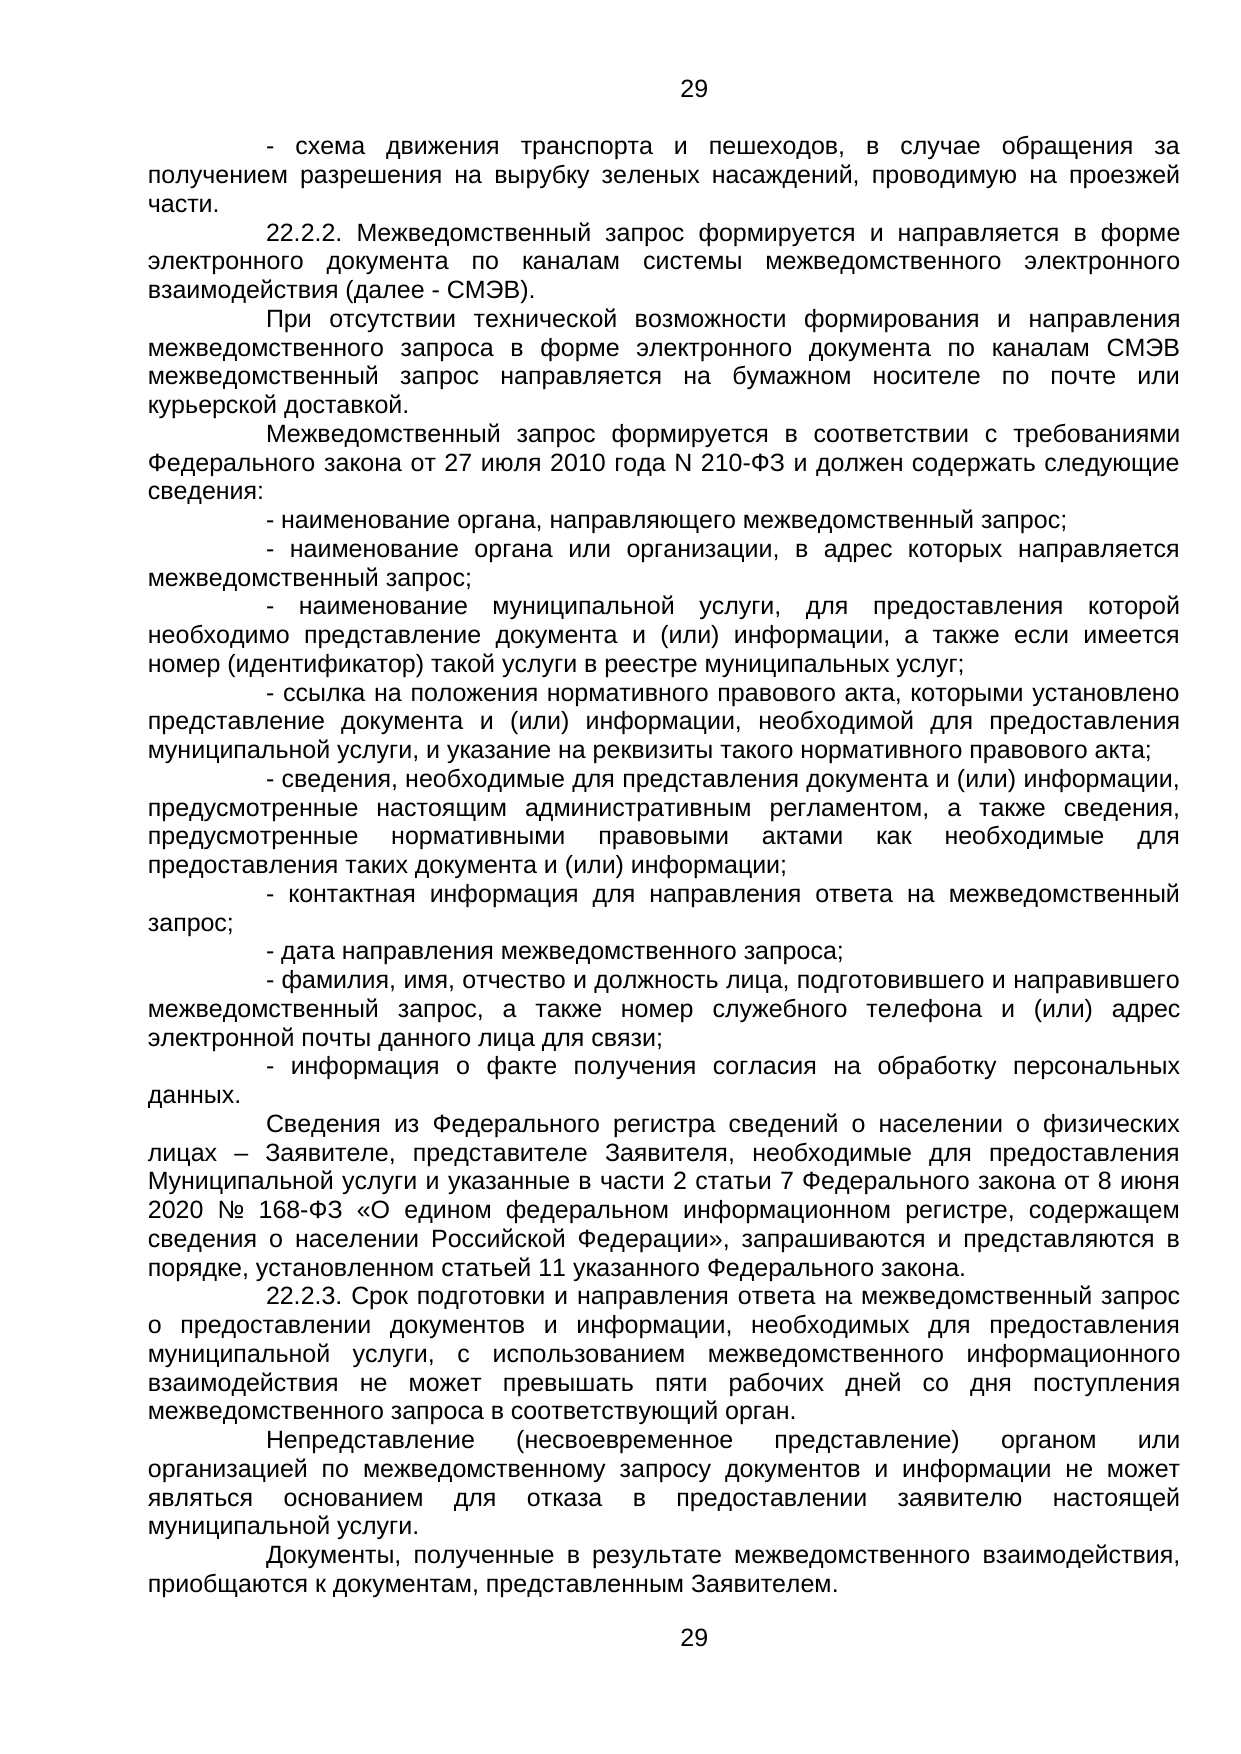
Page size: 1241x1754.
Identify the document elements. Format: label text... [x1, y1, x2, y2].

text 22.2.2. Межведомственный запрос формируется и направляется в форме электронного документа по каналам системы межведомственного электронного взаимодействия (далее - СМЭВ). [148, 217, 1181, 304]
text Непредставление (несвоевременное представление) органом или организацией по межведомственному запросу документов и информации не может являться основанием для отказа в предоставлении заявителю настоящей муниципальной услуги. [148, 1425, 1181, 1540]
text - схема движения транспорта и пешеходов, в случае обращения за получением разрешения на вырубку зеленых насаждений, проводимую на проезжей части. [148, 131, 1181, 217]
text - наименование органа или организации, в адрес которых направляется межведомственный запрос; [148, 534, 1181, 591]
text Межведомственный запрос формируется в соответствии с требованиями Федерального закона от 27 июля 2010 года N 210-ФЗ и должен содержать следующие сведения: [148, 419, 1181, 505]
text - дата направления межведомственного запроса; [148, 936, 1181, 965]
text Документы, полученные в результате межведомственного взаимодействия, приобщаются к документам, представленным Заявителем. [148, 1540, 1181, 1597]
text - контактная информация для направления ответа на межведомственный запрос; [148, 879, 1181, 936]
text При отсутствии технической возможности формирования и направления межведомственного запроса в форме электронного документа по каналам СМЭВ межведомственный запрос направляется на бумажном носителе по почте или курьерской доставкой. [148, 304, 1181, 419]
text - наименование муниципальной услуги, для предоставления которой необходимо представление документа и (или) информации, а также если имеется номер (идентификатор) такой услуги в реестре муниципальных услуг; [148, 591, 1181, 677]
text - сведения, необходимые для представления документа и (или) информации, предусмотренные настоящим административным регламентом, а также сведения, предусмотренные нормативными правовыми актами как необходимые для предоставления таких документа и (или) информации; [148, 764, 1181, 879]
text - ссылка на положения нормативного правового акта, которыми установлено представление документа и (или) информации, необходимой для предоставления муниципальной услуги, и указание на реквизиты такого нормативного правового акта; [148, 677, 1181, 764]
text - фамилия, имя, отчество и должность лица, подготовившего и направившего межведомственный запрос, а также номер служебного телефона и (или) адрес электронной почты данного лица для связи; [148, 965, 1181, 1051]
text 22.2.3. Срок подготовки и направления ответа на межведомственный запрос о предоставлении документов и информации, необходимых для предоставления муниципальной услуги, с использованием межведомственного информационного взаимодействия не может превышать пяти рабочих дней со дня поступления межведомственного запроса в соответствующий орган. [148, 1281, 1181, 1425]
text - информация о факте получения согласия на обработку персональных данных. [148, 1051, 1181, 1109]
text - наименование органа, направляющего межведомственный запрос; [148, 505, 1181, 534]
text Сведения из Федерального регистра сведений о населении о физических лицах – Заявителе, представителе Заявителя, необходимые для предоставления Муниципальной услуги и указанные в части 2 статьи 7 Федерального закона от 8 июня 2020 № 168-ФЗ «О едином федеральном информационном регистре, содержащем сведения о населении Российской Федерации», запрашиваются и представляются в порядке, установленном статьей 11 указанного Федерального закона. [148, 1109, 1181, 1281]
